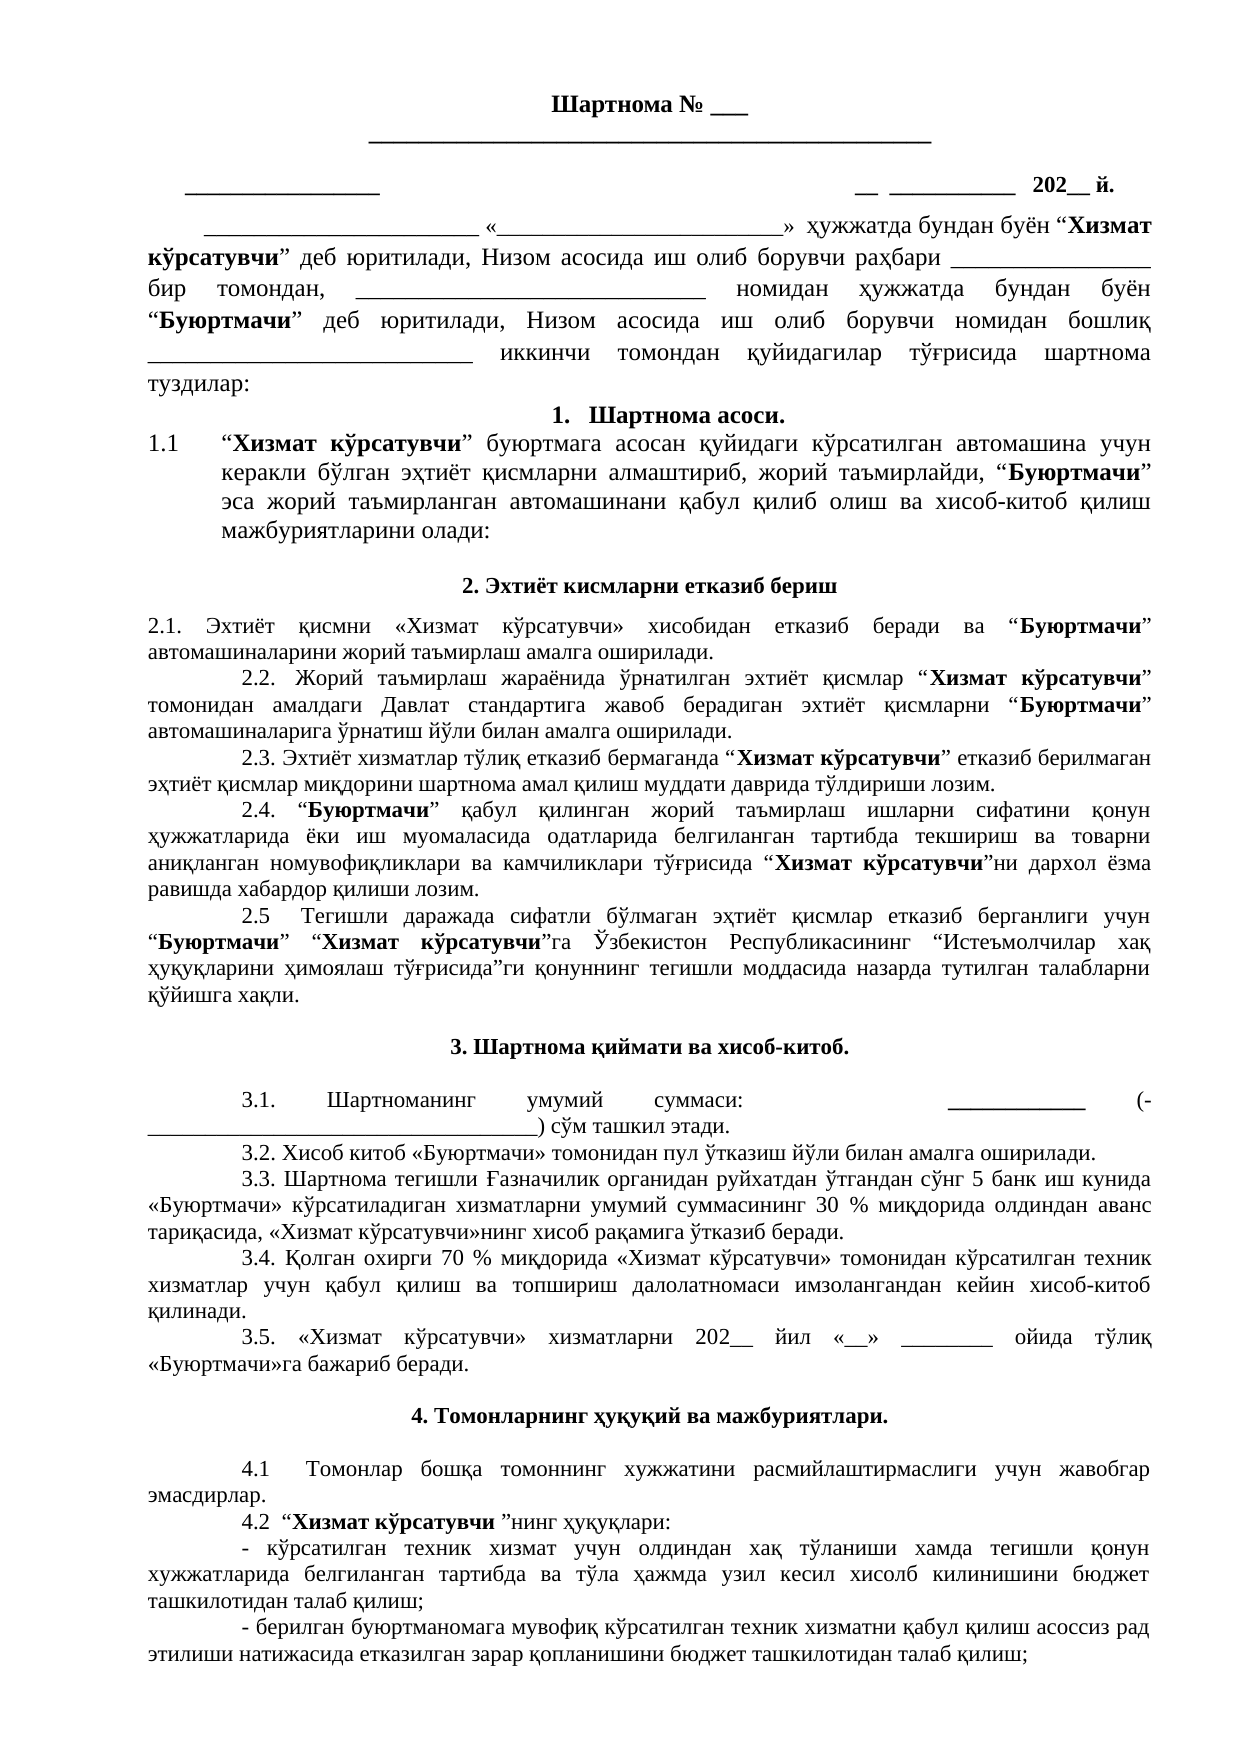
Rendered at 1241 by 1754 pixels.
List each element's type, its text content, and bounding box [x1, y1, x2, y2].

text _________________ __ ___________ 202__ й. [148, 172, 1152, 198]
list 2.5 Тегишли даражада сифатли бўлмаган эҳтиёт қисмлар етказиб берганлиги учун “Буюртмачи” “Хизмат кўрсатувчи”га Ўзбекистон Республикасининг “Истеъмолчилар хақ ҳуқуқларини ҳимоялаш тўғрисида”ги қонуннинг тегишли моддасида назарда тутилган талабларни қўйишга хақли. [148, 902, 1152, 1007]
list 2.3. Эхтиёт хизматлар тўлиқ етказиб бермаганда “Хизмат кўрсатувчи” етказиб берилмаган эҳтиёт қисмлар миқдорини шартнома амал қилиш муддати даврида тўлдириши лозим. [148, 743, 1152, 796]
list 2.4. “Буюртмачи” қабул қилинган жорий таъмирлаш ишларни сифатини қонун ҳужжатларида ёки иш муомаласида одатларида белгиланган тартибда текшириш ва товарни аниқланган номувофиқликлари ва камчиликлари тўғрисида “Хизмат кўрсатувчи”ни дархол ёзма равишда хабардор қилиши лозим. [148, 796, 1152, 902]
text ______________________ «_________________________» ҳужжатда бундан буён “Хизмат кўрсатувчи” деб юритилади, Низом асосида иш олиб борувчи раҳбари ________________ бир томондан, ____________________________ номидан ҳужжатда бундан буён “Буюртмачи” деб юритилади, Низом асосида иш олиб борувчи номидан бошлиқ __________________________ иккинчи томондан қуйидагилар тўғрисида шартнома туздилар: [148, 210, 1152, 397]
list 3. Шартнома қиймати ва хисоб-китоб. [148, 1033, 1152, 1060]
list 3.5. «Хизмат кўрсатувчи» хизматларни 202__ йил «__» ________ ойида тўлиқ «Буюртмачи»га бажариб беради. [148, 1323, 1152, 1376]
title Шартнома № ___ [148, 89, 1152, 117]
list 2.2. Жорий таъмирлаш жараёнида ўрнатилган эхтиёт қисмлар “Хизмат кўрсатувчи” томонидан амалдаги Давлат стандартига жавоб берадиган эхтиёт қисмларни “Буюртмачи” автомашиналарига ўрнатиш йўли билан амалга оширилади. [148, 664, 1152, 743]
list - кўрсатилган техник хизмат учун олдиндан хақ тўланиши хамда тегишли қонун хужжатларида белгиланган тартибда ва тўла ҳажмда узил кесил хисолб килинишини бюджет ташкилотидан талаб қилиш; [148, 1534, 1152, 1613]
list “Хизмат кўрсатувчи” буюртмага асосан қуйидаги кўрсатилган автомашина учун керакли бўлган эҳтиёт қисмларни алмаштириб, жорий таъмирлайди, “Буюртмачи” эса жорий таъмирланган автомашинани қабул қилиб олиш ва хисоб-китоб қилиш мажбуриятларини олади: [148, 428, 1152, 543]
list - берилган буюртманомага мувофиқ кўрсатилган техник хизматни қабул қилиш асоссиз рад этилиши натижасида етказилган зарар қопланишини бюджет ташкилотидан талаб қилиш; [148, 1613, 1152, 1666]
list 2. Эхтиёт кисмларни етказиб бериш [148, 572, 1152, 599]
list 3.2. Хисоб китоб «Буюртмачи» томонидан пул ўтказиш йўли билан амалга оширилади. [148, 1139, 1152, 1165]
list 4. Томонларнинг ҳуқуқий ва мажбуриятлари. [148, 1402, 1152, 1429]
list 3.1. Шартноманинг умумий суммаси: ____________ (__________________________________) сўм ташкил этади. [148, 1086, 1152, 1139]
list 3.4. Қолган охирги 70 % миқдорида «Хизмат кўрсатувчи» томонидан кўрсатилган техник хизматлар учун қабул қилиш ва топшириш далолатномаси имзолангандан кейин хисоб-китоб қилинади. [148, 1244, 1152, 1323]
list 4.1 Томонлар бошқа томоннинг хужжатини расмийлаштирмаслиги учун жавобгар эмасдирлар. [148, 1455, 1152, 1508]
subtitle _____________________________________________ [148, 117, 1152, 146]
list Шартнома асоси. [185, 400, 1152, 428]
list 2.1. Эхтиёт қисмни «Хизмат кўрсатувчи» хисобидан етказиб беради ва “Буюртмачи” автомашиналарини жорий таъмирлаш амалга оширилади. [148, 612, 1152, 664]
list 3.3. Шартнома тегишли Ғазначилик органидан руйхатдан ўтгандан сўнг 5 банк иш кунида «Буюртмачи» кўрсатиладиган хизматларни умумий суммасининг 30 % миқдорида олдиндан аванс тариқасида, «Хизмат кўрсатувчи»нинг хисоб рақамига ўтказиб беради. [148, 1165, 1152, 1244]
list 4.2 “Хизмат кўрсатувчи ”нинг ҳуқуқлари: [148, 1508, 1152, 1534]
